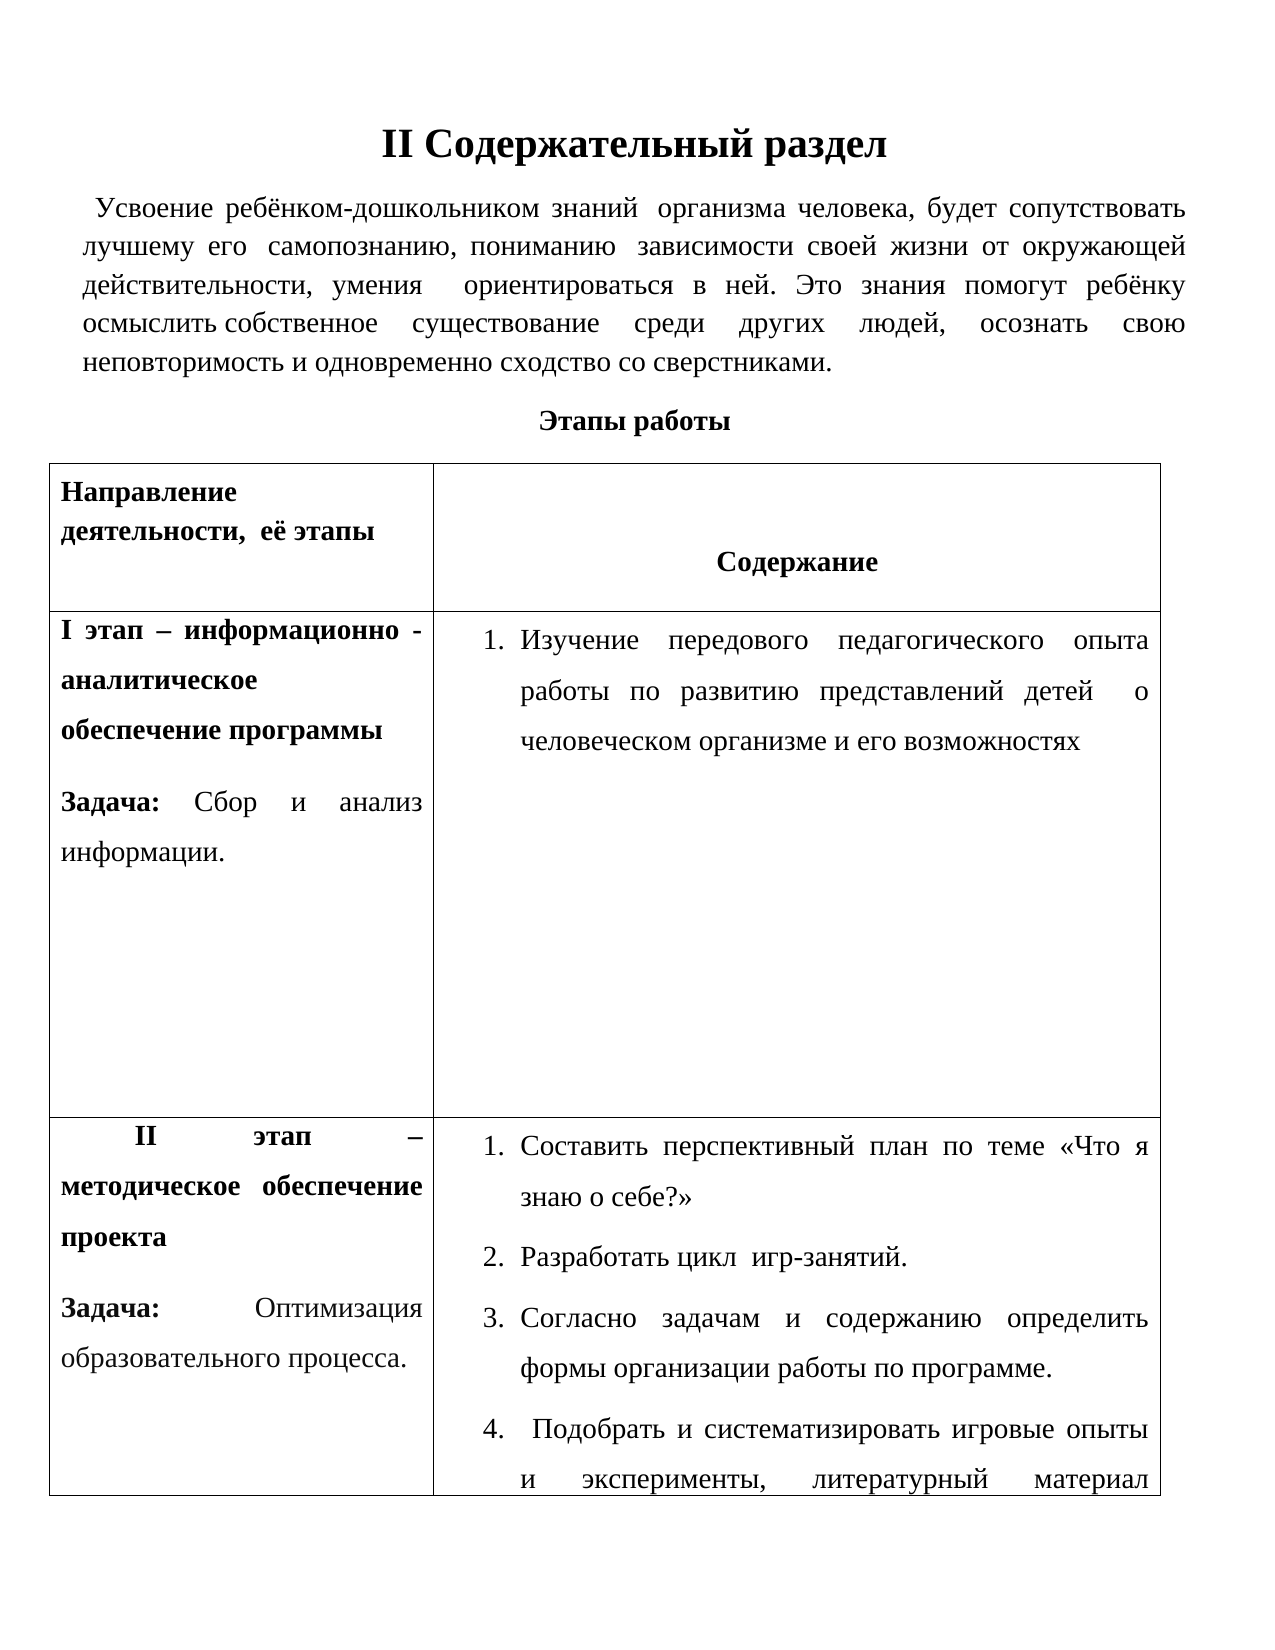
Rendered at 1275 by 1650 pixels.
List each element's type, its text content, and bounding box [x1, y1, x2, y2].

table_header Направление деятельности, её этапы [50, 464, 433, 611]
table_cell Изучение передового педагогического опыта работы по развитию представлений детей о человеческом организме и его возможностях [434, 612, 1160, 1117]
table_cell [434, 1118, 1160, 1495]
text II Содержательный раздел [82, 118, 1186, 166]
text Этапы работы [82, 403, 1186, 437]
text Усвоение ребёнком-дошкольником знаний организма человека, будет сопутствовать лучшему его самопознанию, пониманию зависимости своей жизни от окружающей действительности, умения ориентироваться в ней. Это знания помогут ребёнку осмыслить собственное существование среди других людей, осознать свою неповторимость и одновременно сходство со сверстниками. [82, 190, 1186, 378]
table_header Содержание [434, 464, 1160, 611]
table_cell I этап – информационно -аналитическое обеспечение программы Задача: Сбор и анализ информации. [50, 612, 433, 1117]
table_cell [50, 1118, 433, 1495]
